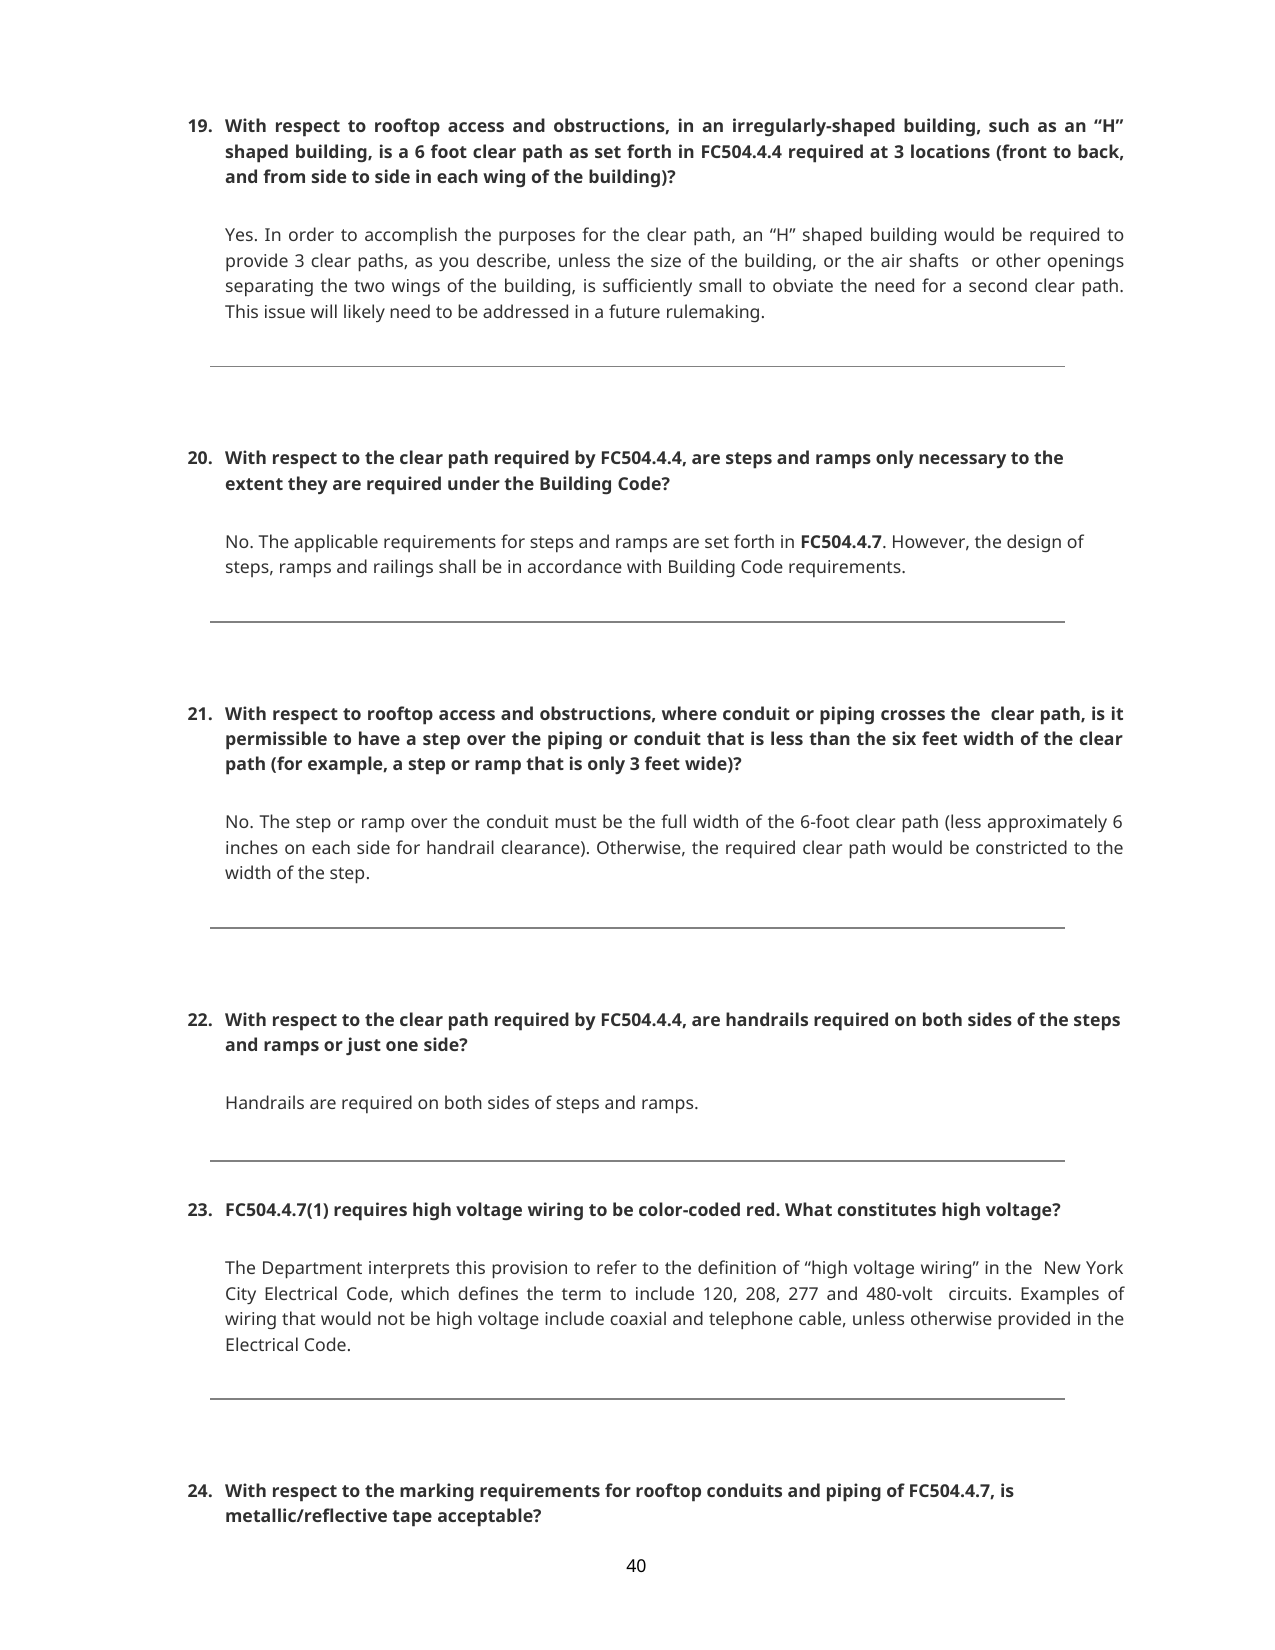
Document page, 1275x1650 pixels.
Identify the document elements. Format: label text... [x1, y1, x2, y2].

text The Department interprets this provision to refer to the definition of “high voltage wiring” in the New York City Electrical Code, which defines the term to include 120, 208, 277 and 480-volt circuits. Examples of wiring that would not be high voltage include coaxial and telephone cable, unless otherwise provided in the Electrical Code. [225, 1255, 1125, 1356]
text Yes. In order to accomplish the purposes for the clear path, an “H” shaped building would be required to provide 3 clear paths, as you describe, unless the size of the building, or the air shafts or other openings separating the two wings of the building, is sufficiently small to obviate the need for a second clear path. This issue will likely need to be addressed in a future rulemaking. [225, 223, 1126, 323]
text Handrails are required on both sides of steps and ramps. [225, 1091, 1137, 1115]
subtitle With respect to the clear path required by FC504.4.4, are steps and ramps only necessary to the extent they are required under the Building Code? [187, 446, 1126, 495]
text No. The applicable requirements for steps and ramps are set forth in FC504.4.7. However, the design of steps, ramps and railings shall be in accordance with Building Code requirements. [225, 529, 1118, 579]
subtitle With respect to rooftop access and obstructions, where conduit or piping crosses the clear path, is it permissible to have a step over the piping or conduit that is less than the six feet width of the clear path (for example, a step or ramp that is only 3 feet wide)? [187, 701, 1126, 776]
subtitle FC504.4.7(1) requires high voltage wiring to be color-coded red. What constitutes high voltage? [187, 1197, 1125, 1222]
text No. The step or ramp over the conduit must be the full width of the 6-foot clear path (less approximately 6 inches on each side for handrail clearance). Otherwise, the required clear path would be constricted to the width of the step. [225, 810, 1125, 884]
subtitle With respect to the clear path required by FC504.4.4, are handrails required on both sides of the steps and ramps or just one side? [187, 1007, 1126, 1057]
subtitle With respect to the marking requirements for rooftop conduits and piping of FC504.4.7, is metallic/reflective tape acceptable? [187, 1478, 1125, 1528]
subtitle With respect to rooftop access and obstructions, in an irregularly-shaped building, such as an “H” shaped building, is a 6 foot clear path as set forth in FC504.4.4 required at 3 locations (front to back, and from side to side in each wing of the building)? [187, 114, 1126, 189]
